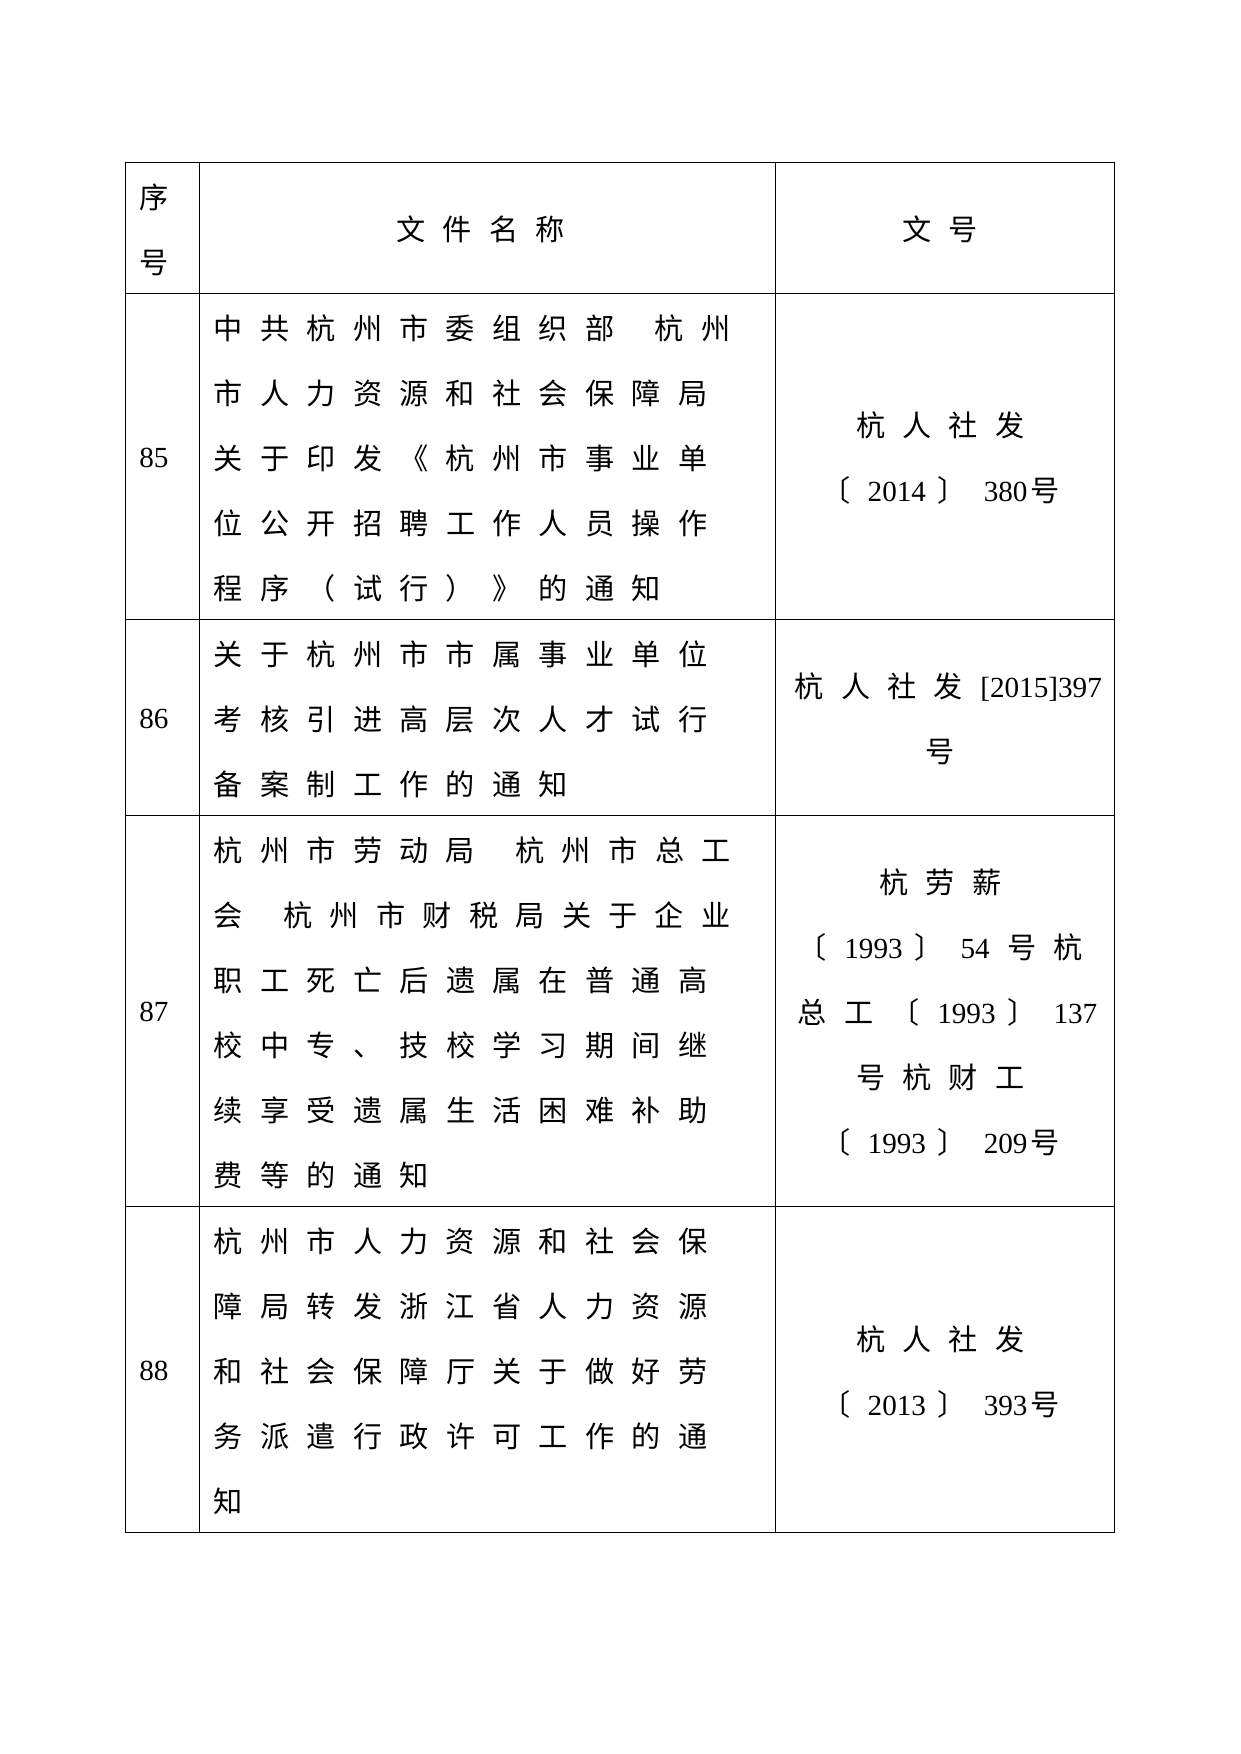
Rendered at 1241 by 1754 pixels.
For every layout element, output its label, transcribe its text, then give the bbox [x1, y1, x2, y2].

table_cell 杭人社发〔2013〕393号 [776, 1207, 1114, 1532]
table_cell 杭州市人力资源和社会保障局转发浙江省人力资源和社会保障厅关于做好劳务派遣行政许可工作的通知 [200, 1207, 775, 1532]
table_cell 85 [126, 294, 199, 619]
table_cell 关于杭州市市属事业单位考核引进高层次人才试行备案制工作的通知 [200, 620, 775, 815]
table_cell 86 [126, 620, 199, 815]
table_header 文件名称 [200, 163, 775, 293]
table_cell 杭州市劳动局 杭州市总工会 杭州市财税局关于企业职工死亡后遗属在普通高校中专、技校学习期间继续享受遗属生活困难补助费等的通知 [200, 816, 775, 1206]
table_cell 杭劳薪〔1993〕54号杭总工〔1993〕137号杭财工〔1993〕209号 [776, 816, 1114, 1206]
table_header 文号 [776, 163, 1114, 293]
table_cell 杭人社发〔2014〕380号 [776, 294, 1114, 619]
table_header 序号 [126, 163, 199, 293]
table_cell 88 [126, 1207, 199, 1532]
table_cell 杭人社发[2015]397号 [776, 620, 1114, 815]
table_cell 中共杭州市委组织部 杭州市人力资源和社会保障局关于印发《杭州市事业单位公开招聘工作人员操作程序（试行）》的通知 [200, 294, 775, 619]
table_cell 87 [126, 816, 199, 1206]
